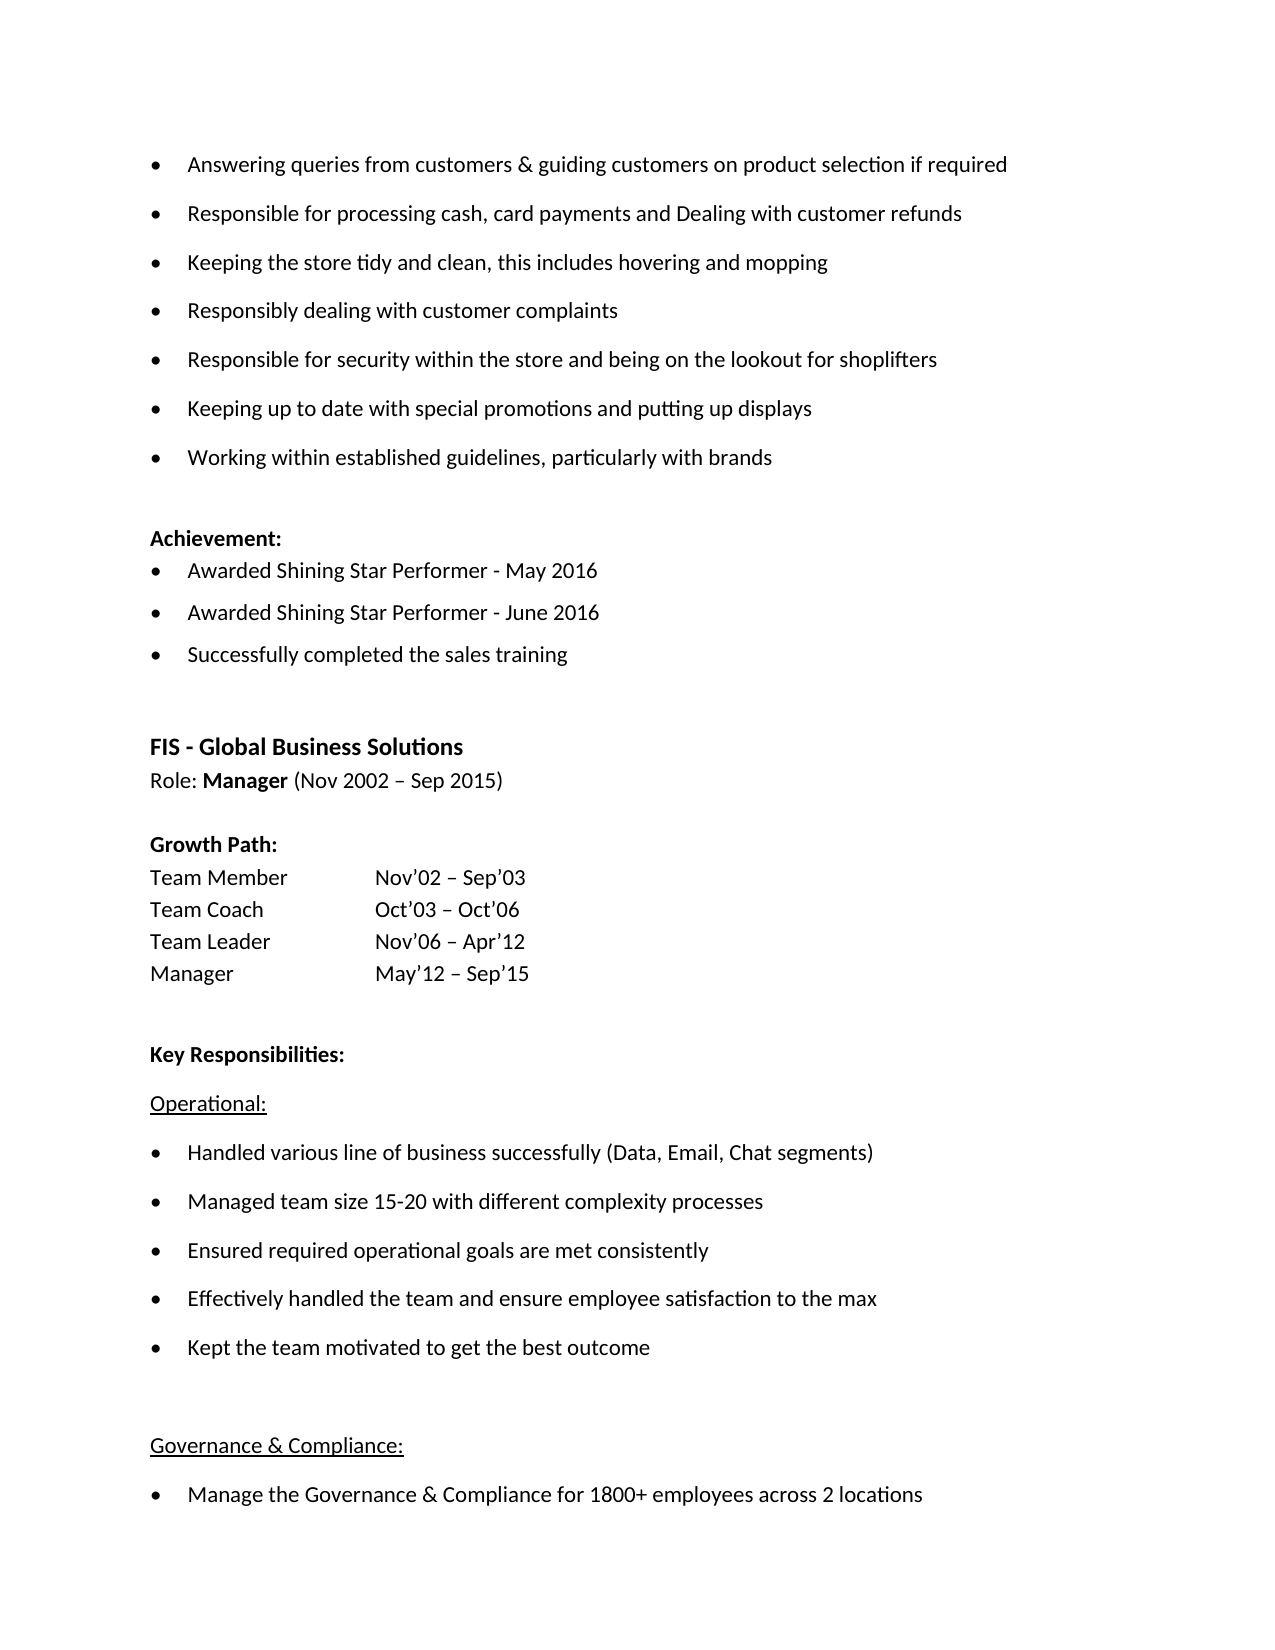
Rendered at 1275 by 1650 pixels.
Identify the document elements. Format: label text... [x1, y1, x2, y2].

list Awarded Shining Star Performer - June 2016 [150, 598, 1125, 626]
list Responsible for processing cash, card payments and Dealing with customer refunds [150, 199, 1125, 227]
text Governance & Compliance: [150, 1431, 1125, 1459]
text Key Responsibilities: [150, 1040, 1125, 1068]
list Managed team size 15-20 with different complexity processes [150, 1187, 1125, 1215]
text Team Coach Oct’03 – Oct’06 [150, 895, 1125, 923]
list Keeping the store tidy and clean, this includes hovering and mopping [150, 248, 1125, 276]
text Team Leader Nov’06 – Apr’12 [150, 927, 1125, 955]
list Answering queries from customers & guiding customers on product selection if required [150, 150, 1125, 178]
text FIS - Global Business Solutions [150, 731, 1125, 762]
list Keeping up to date with special promotions and putting up displays [150, 394, 1125, 422]
text Operational: [150, 1089, 1125, 1117]
list Responsibly dealing with customer complaints [150, 297, 1125, 324]
text Role: Manager (Nov 2002 – Sep 2015) [150, 766, 1125, 794]
text Achievement: [150, 524, 1125, 552]
list Working within established guidelines, particularly with brands [150, 443, 1125, 471]
text Team Member Nov’02 – Sep’03 [150, 863, 1125, 891]
list Responsible for security within the store and being on the lookout for shoplifters [150, 345, 1125, 373]
list Successfully completed the sales training [150, 640, 1125, 668]
list Manage the Governance & Compliance for 1800+ employees across 2 locations [150, 1480, 1125, 1508]
list Awarded Shining Star Performer - May 2016 [150, 556, 1125, 584]
text Manager May’12 – Sep’15 [150, 959, 1125, 987]
list Effectively handled the team and ensure employee satisfaction to the max [150, 1284, 1125, 1313]
list Kept the team motivated to get the best outcome [150, 1333, 1125, 1361]
list Handled various line of business successfully (Data, Email, Chat segments) [150, 1138, 1125, 1166]
text Growth Path: [150, 831, 1125, 858]
list Ensured required operational goals are met consistently [150, 1236, 1125, 1264]
